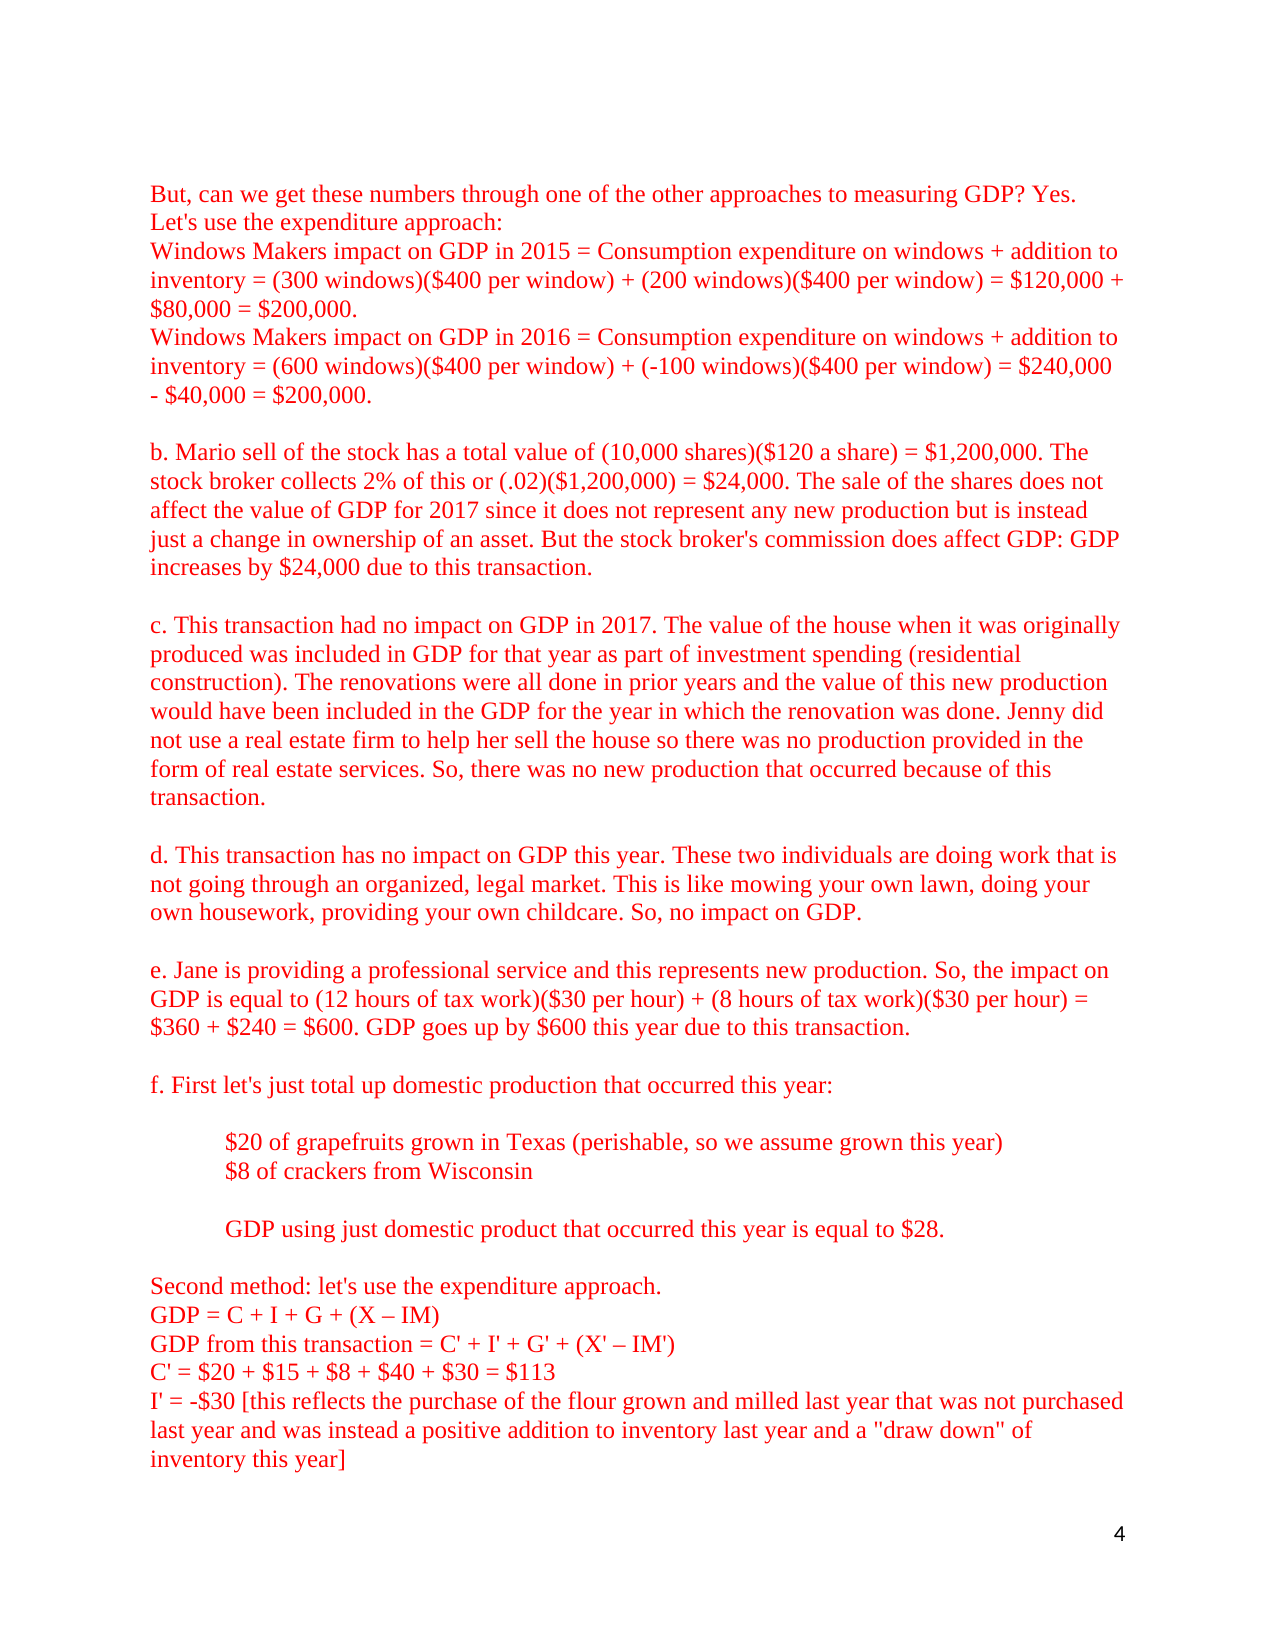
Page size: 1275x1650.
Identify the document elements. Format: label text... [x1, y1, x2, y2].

text c. This transaction had no impact on GDP in 2017. The value of the house when it was originally produced was included in GDP for that year as part of investment spending (residential construction). The renovations were all done in prior years and the value of this new production would have been included in the GDP for the year in which the renovation was done. Jenny did not use a real estate firm to help her sell the house so there was no production provided in the form of real estate services. So, there was no new production that occurred because of this transaction. [150, 610, 1125, 811]
text I' = -$30 [this reflects the purchase of the flour grown and milled last year that was not purchased last year and was instead a positive addition to inventory last year and a "draw down" of inventory this year] [150, 1386, 1125, 1472]
text e. Jane is providing a professional service and this represents new production. So, the impact on GDP is equal to (12 hours of tax work)($30 per hour) + (8 hours of tax work)($30 per hour) = $360 + $240 = $600. GDP goes up by $600 this year due to this transaction. [150, 955, 1125, 1041]
text $20 of grapefruits grown in Texas (perishable, so we assume grown this year) [225, 1127, 1125, 1156]
text Windows Makers impact on GDP in 2016 = Consumption expenditure on windows + addition to inventory = (600 windows)($400 per window) + (-100 windows)($400 per window) = $240,000 - $40,000 = $200,000. [150, 322, 1125, 409]
text But, can we get these numbers through one of the other approaches to measuring GDP? Yes. Let's use the expenditure approach: [150, 179, 1125, 236]
text Windows Makers impact on GDP in 2015 = Consumption expenditure on windows + addition to inventory = (300 windows)($400 per window) + (200 windows)($400 per window) = $120,000 + $80,000 = $200,000. [150, 236, 1125, 322]
text GDP using just domestic product that occurred this year is equal to $28. [225, 1214, 1125, 1242]
text b. Mario sell of the stock has a total value of (10,000 shares)($120 a share) = $1,200,000. The stock broker collects 2% of this or (.02)($1,200,000) = $24,000. The sale of the shares does not affect the value of GDP for 2017 since it does not represent any new production but is instead just a change in ownership of an asset. But the stock broker's commission does affect GDP: GDP increases by $24,000 due to this transaction. [150, 437, 1125, 581]
text C' = $20 + $15 + $8 + $40 + $30 = $113 [150, 1357, 1125, 1386]
text Second method: let's use the expenditure approach. [150, 1271, 1125, 1300]
text $8 of crackers from Wisconsin [225, 1156, 1125, 1185]
text GDP from this transaction = C' + I' + G' + (X' – IM') [150, 1329, 1125, 1357]
text d. This transaction has no impact on GDP this year. These two individuals are doing work that is not going through an organized, legal market. This is like mowing your own lawn, doing your own housework, providing your own childcare. So, no impact on GDP. [150, 840, 1125, 926]
text f. First let's just total up domestic production that occurred this year: [150, 1070, 1125, 1099]
text GDP = C + I + G + (X – IM) [150, 1300, 1125, 1329]
